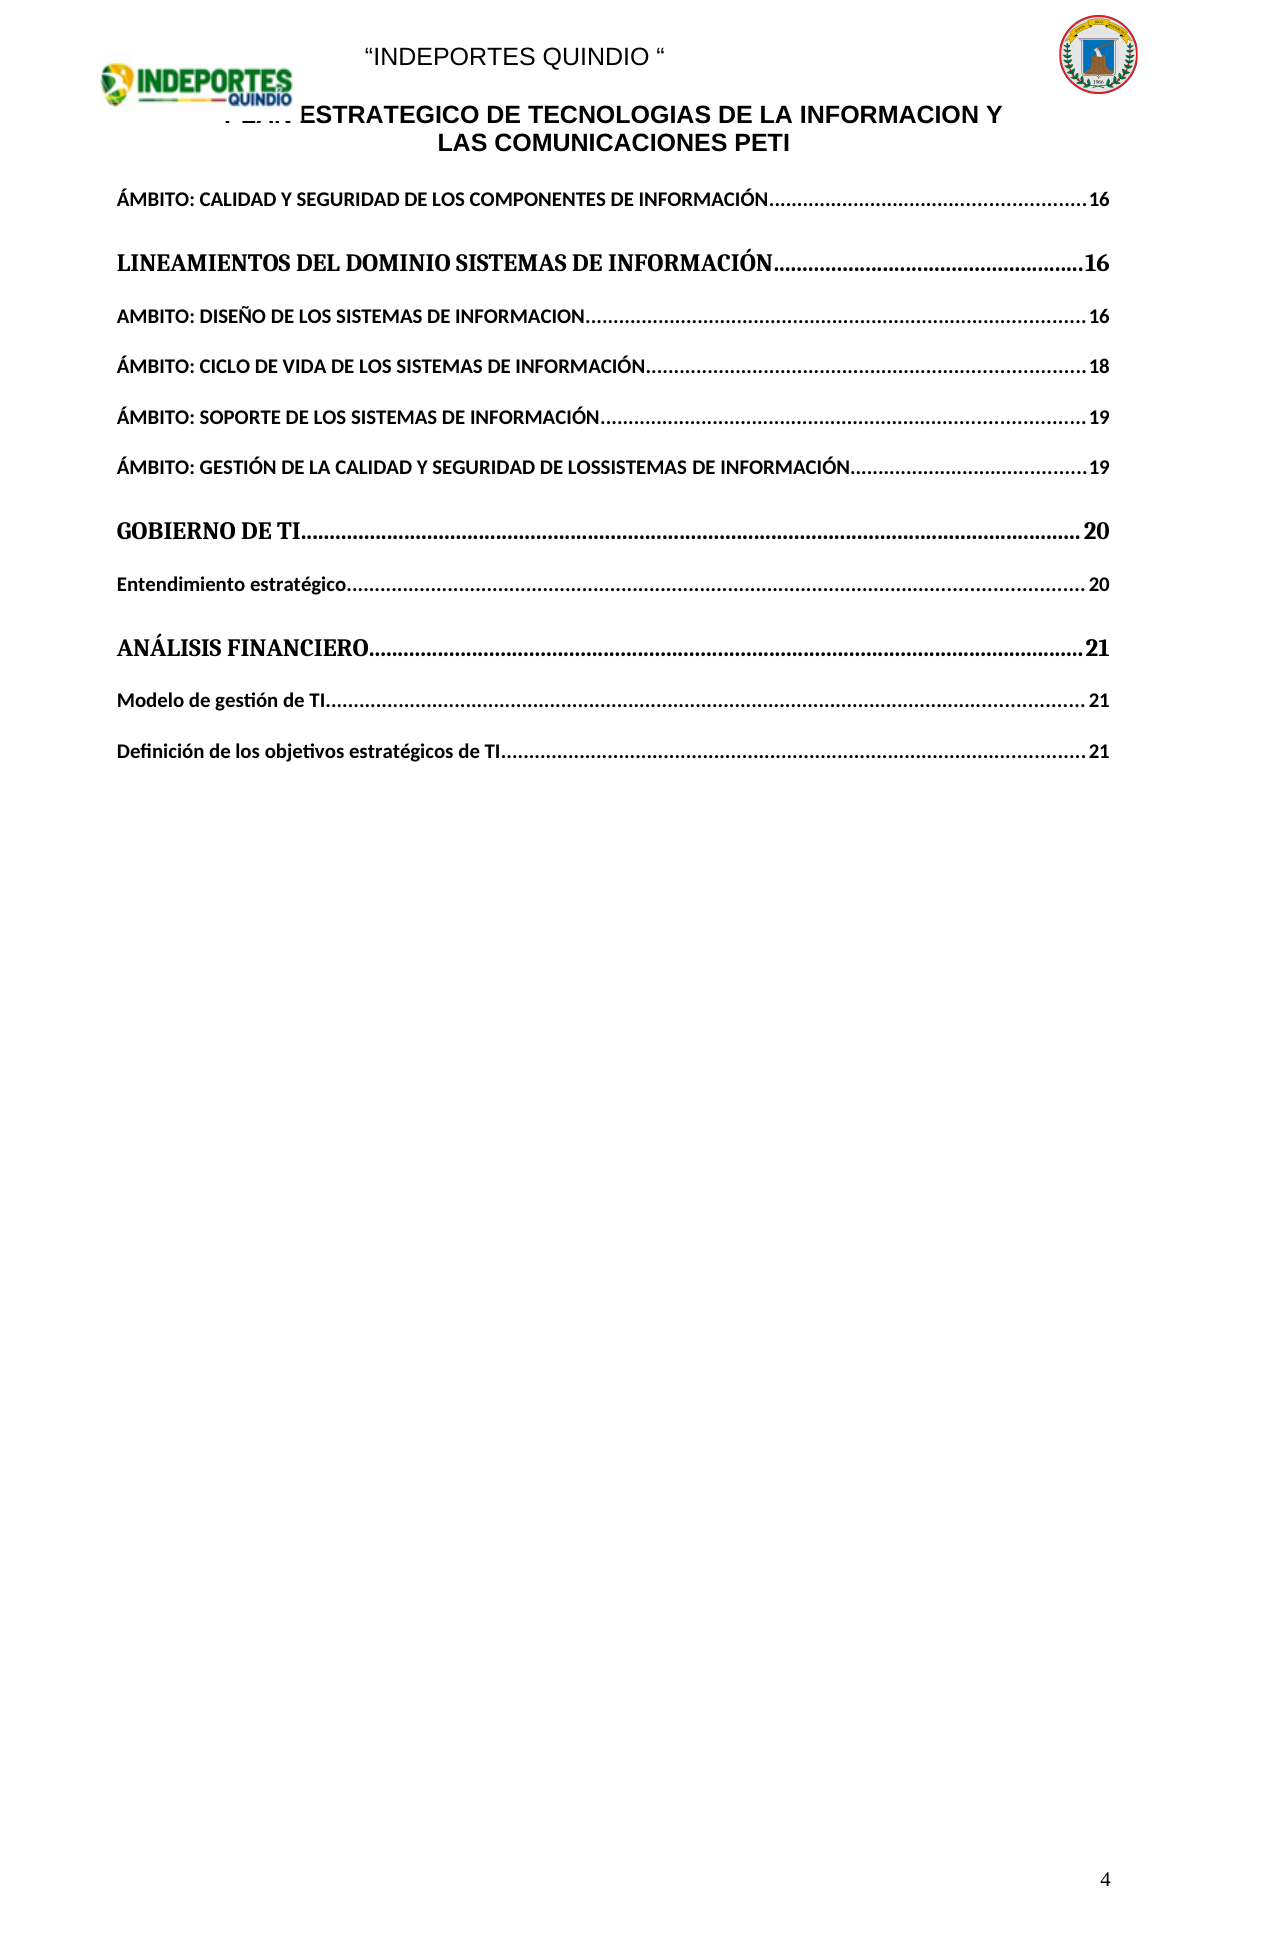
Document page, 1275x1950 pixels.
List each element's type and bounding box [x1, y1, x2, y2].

picture [1059, 15, 1138, 94]
picture [98, 51, 301, 121]
